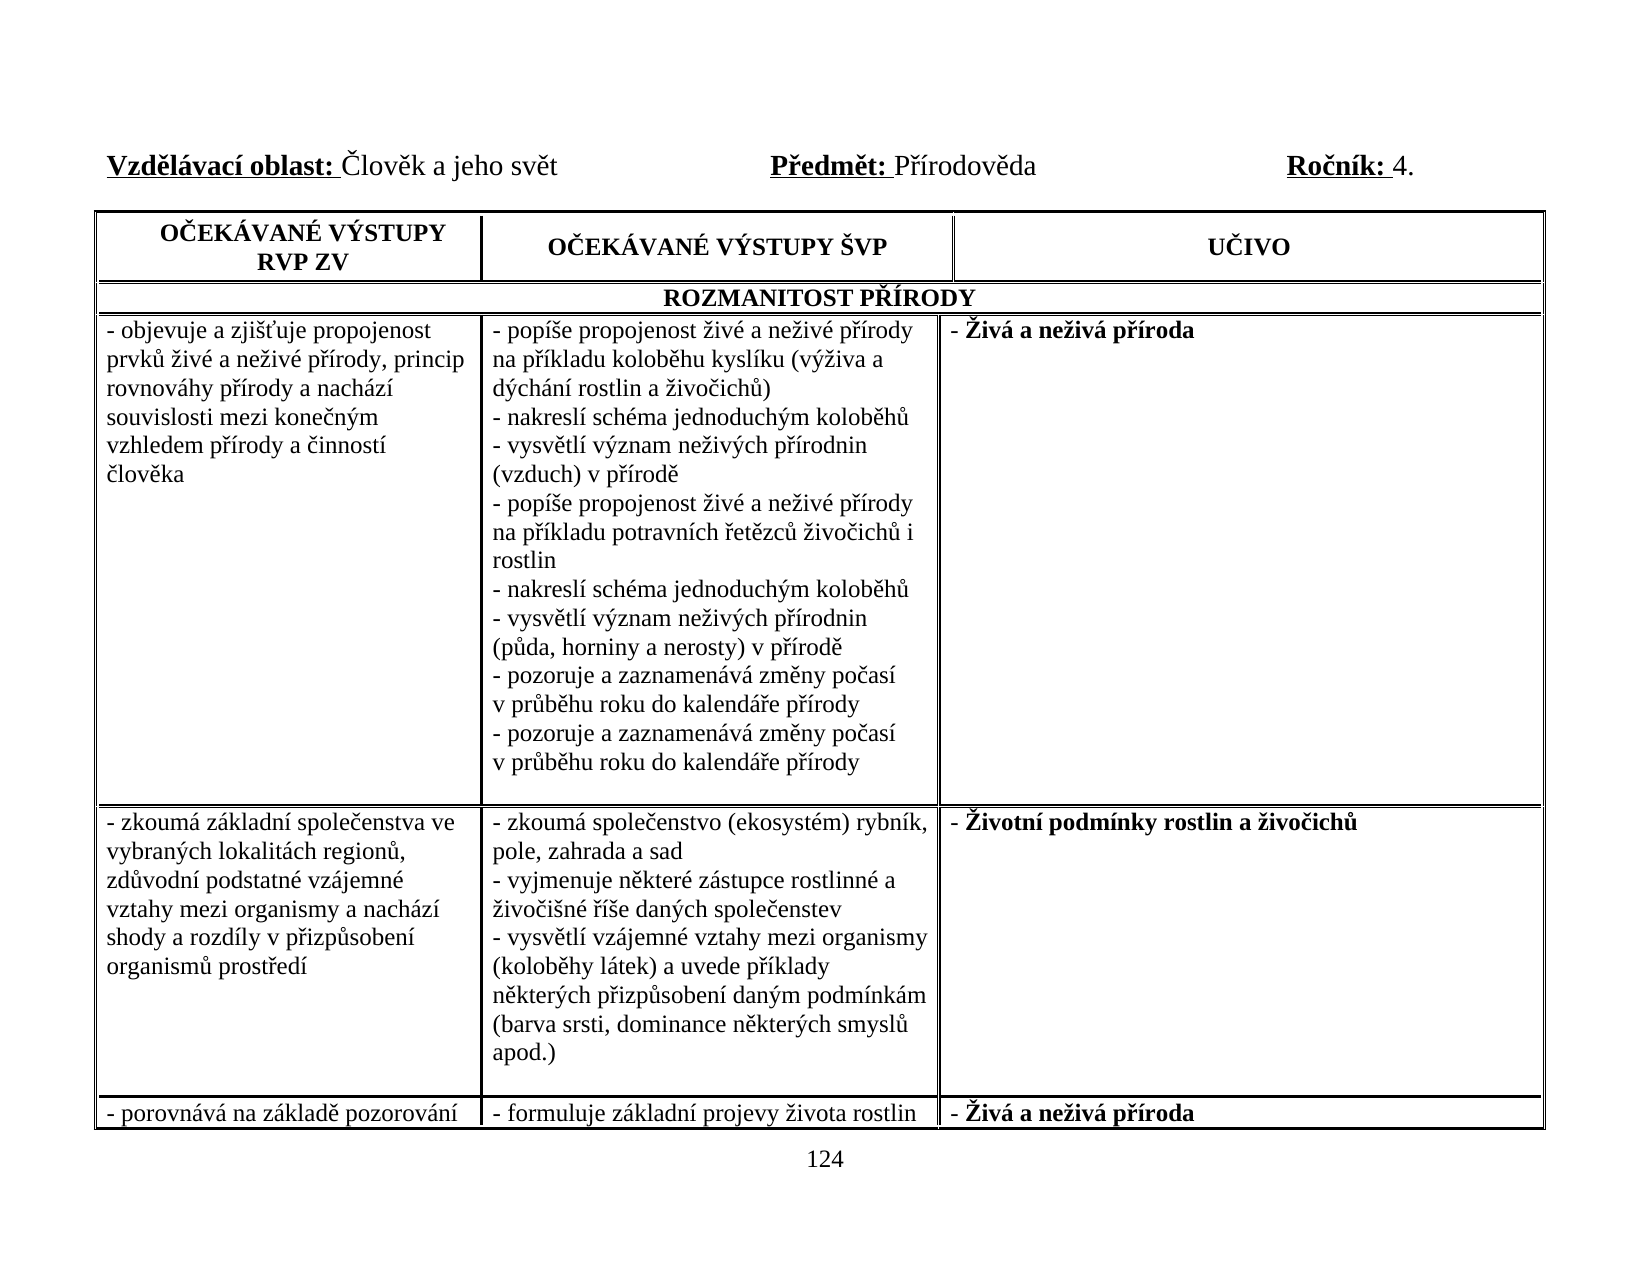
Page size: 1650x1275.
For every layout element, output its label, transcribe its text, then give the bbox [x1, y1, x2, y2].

table_header OČEKÁVANÉ VÝSTUPY ŠVP [481, 213, 954, 280]
table_cell - Živá a neživá příroda [941, 312, 1543, 804]
text Vzdělávací oblast: Člověk a jeho svět Předmět: Přírodověda Ročník: 4. [106, 148, 1544, 181]
table_cell - popíše propojenost živé a neživé přírody na příkladu koloběhu kyslíku (výživa a dýchání rostlin a živočichů) - nakreslí schéma jednoduchým koloběhů - vysvětlí význam neživých přírodnin (vzduch) v přírodě - popíše propojenost živé a neživé přírody na příkladu potravních řetězců živočichů i rostlin - nakreslí schéma jednoduchým koloběhů - vysvětlí význam neživých přírodnin (půda, horniny a nerosty) v přírodě - pozoruje a zaznamenává změny počasí v průběhu roku do kalendáře přírody - pozoruje a zaznamenává změny počasí v průběhu roku do kalendáře přírody [483, 316, 937, 804]
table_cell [97, 1095, 481, 1127]
table_header UČIVO [954, 213, 1543, 280]
table_cell ROZMANITOST PŘÍRODY [97, 280, 1543, 312]
table_cell - zkoumá základní společenstva ve vybraných lokalitách regionů, zdůvodní podstatné vzájemné vztahy mezi organismy a nachází shody a rozdíly v přizpůsobení organismů prostředí [97, 804, 480, 1095]
table_header OČEKÁVANÉ VÝSTUPY RVP ZV [97, 213, 481, 280]
table_cell - Životní podmínky rostlin a živočichů [941, 804, 1543, 1095]
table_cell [939, 1095, 1543, 1127]
table_cell - objevuje a zjišťuje propojenost prvků živé a neživé přírody, princip rovnováhy přírody a nachází souvislosti mezi konečným vzhledem přírody a činností člověka [97, 312, 480, 804]
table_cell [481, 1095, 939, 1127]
table_cell - zkoumá společenstvo (ekosystém) rybník, pole, zahrada a sad - vyjmenuje některé zástupce rostlinné a živočišné říše daných společenstev - vysvětlí vzájemné vztahy mezi organismy (koloběhy látek) a uvede příklady některých přizpůsobení daným podmínkám (barva srsti, dominance některých smyslů apod.) [483, 808, 937, 1095]
